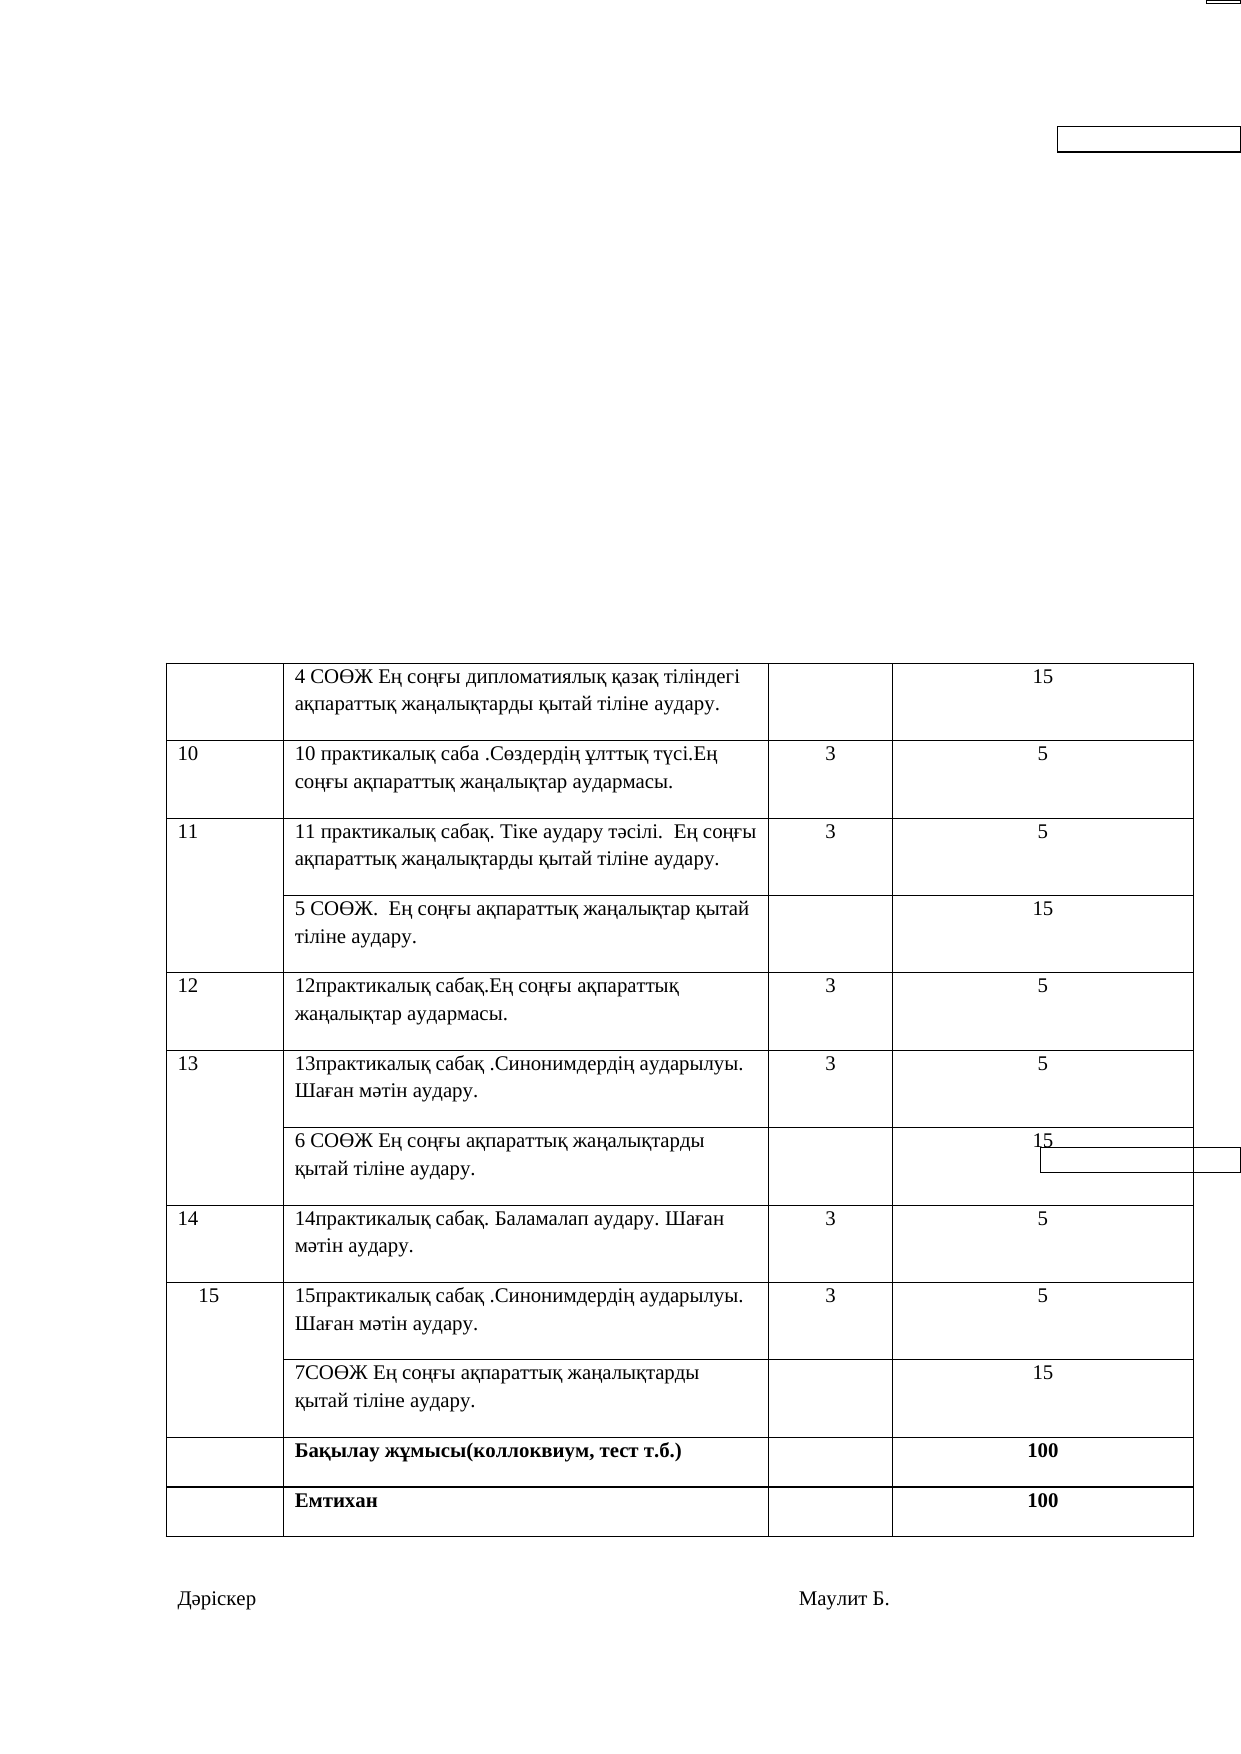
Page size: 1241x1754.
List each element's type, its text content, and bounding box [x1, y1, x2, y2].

table_cell 12 [167, 973, 283, 1050]
table_cell [769, 664, 892, 740]
table_cell 3 [769, 819, 892, 895]
table_cell 15 [893, 664, 1193, 740]
table_cell 15 [893, 1360, 1193, 1437]
table_cell 11 [167, 819, 283, 972]
table_cell 10 практикалық саба .Сөздердің ұлттық түсі.Ең соңғы ақпараттық жаңалықтар аудармасы. [284, 741, 768, 817]
table_cell 5 [893, 741, 1193, 817]
table_cell 5 [893, 973, 1193, 1050]
table_header [1041, 1148, 1240, 1172]
table_cell 4 СОӨЖ Ең соңғы дипломатиялық қазақ тіліндегі ақпараттық жаңалықтарды қытай тіліне аудару. [284, 664, 768, 740]
table_cell 6 СОӨЖ Ең соңғы ақпараттық жаңалықтарды қытай тіліне аудару. [284, 1128, 768, 1204]
table_cell 5 [893, 819, 1193, 895]
table_cell 100 [893, 1488, 1193, 1536]
table_cell 13 [167, 1051, 283, 1204]
table_cell [769, 1360, 892, 1437]
table_cell 5 [893, 1206, 1193, 1282]
table_cell 9 [167, 664, 283, 740]
text Дәріскер Маулит Б. [177, 1586, 1152, 1610]
table_cell 5 СОӨЖ. Ең соңғы ақпараттық жаңалықтар қытай тіліне аудару. [284, 896, 768, 972]
table_cell 3 [769, 741, 892, 817]
table_cell 7СОӨЖ Ең соңғы ақпараттық жаңалықтарды қытай тіліне аудару. [284, 1360, 768, 1437]
table_cell 3 [769, 1051, 892, 1127]
table_cell [769, 1128, 892, 1204]
table_cell 3 [769, 1283, 892, 1359]
table_cell Емтихан [284, 1488, 768, 1536]
table_cell 3 [769, 973, 892, 1050]
table_cell 13практикалық сабақ .Синонимдердің аударылуы. Шаған мәтін аудару. [284, 1051, 768, 1127]
table_cell 10 [167, 741, 283, 817]
table_cell 14практикалық сабақ. Баламалап аудару. Шаған мәтін аудару. [284, 1206, 768, 1282]
table_cell 12практикалық сабақ.Ең соңғы ақпараттық жаңалықтар аудармасы. [284, 973, 768, 1050]
table_cell 5 [893, 1051, 1193, 1127]
table_cell 15 [893, 1128, 1193, 1204]
table_cell 100 [893, 1438, 1193, 1486]
table_cell Бақылау жұмысы(коллоквиум, тест т.б.) [284, 1438, 768, 1486]
table_cell 15 [893, 896, 1193, 972]
table_cell [167, 1438, 283, 1486]
table_header [1058, 127, 1240, 151]
table_cell 11 практикалық сабақ. Тіке аудару тәсілі. Ең соңғы ақпараттық жаңалықтарды қытай тіліне аудару. [284, 819, 768, 895]
table_cell [167, 1488, 283, 1536]
table_cell 15 [167, 1283, 283, 1437]
table_cell [769, 1438, 892, 1486]
table_cell [769, 1488, 892, 1536]
table_cell 5 [893, 1283, 1193, 1359]
table_cell [769, 896, 892, 972]
table_cell 3 [769, 1206, 892, 1282]
table_cell 14 [167, 1206, 283, 1282]
table_cell 15практикалық сабақ .Синонимдердің аударылуы. Шаған мәтін аудару. [284, 1283, 768, 1359]
